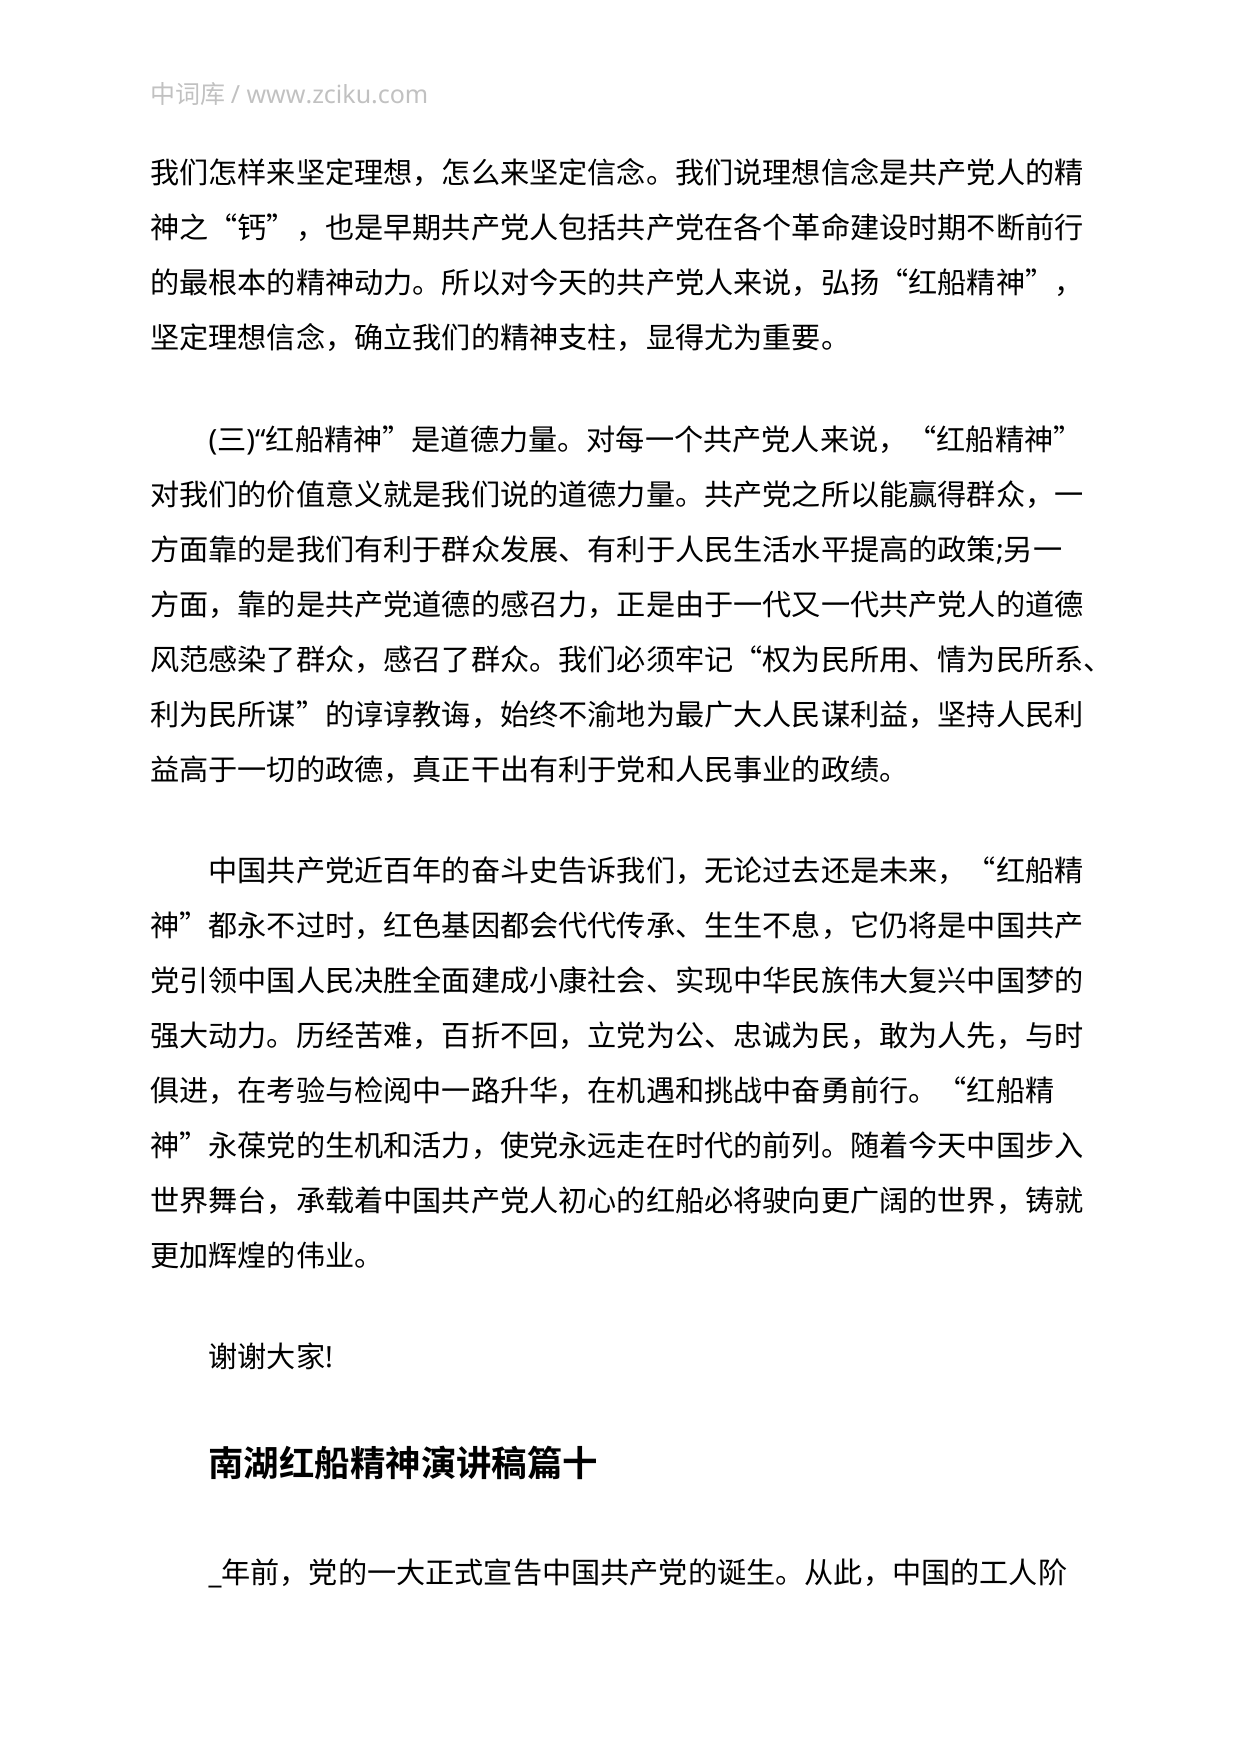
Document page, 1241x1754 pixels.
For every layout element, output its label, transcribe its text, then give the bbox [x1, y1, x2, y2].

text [150, 1549, 1090, 1592]
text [150, 150, 1090, 357]
text 南湖红船精神演讲稿篇十 [150, 1436, 1090, 1487]
text 谢谢大家! [150, 1334, 1090, 1376]
text (三)“红船精神”是道德力量。对每一个共产党人来说，“红船精神”对我们的价值意义就是我们说的道德力量。共产党之所以能赢得群众，一方面靠的是我们有利于群众发展、有利于人民生活水平提高的政策;另一方面，靠的是共产党道德的感召力，正是由于一代又一代共产党人的道德风范感染了群众，感召了群众。我们必须牢记“权为民所用、情为民所系、利为民所谋”的谆谆教诲，始终不渝地为最广大人民谋利益，坚持人民利益高于一切的政德，真正干出有利于党和人民事业的政绩。 [150, 416, 1090, 788]
text 中国共产党近百年的奋斗史告诉我们，无论过去还是未来，“红船精神”都永不过时，红色基因都会代代传承、生生不息，它仍将是中国共产党引领中国人民决胜全面建成小康社会、实现中华民族伟大复兴中国梦的强大动力。历经苦难，百折不回，立党为公、忠诚为民，敢为人先，与时俱进，在考验与检阅中一路升华，在机遇和挑战中奋勇前行。“红船精神”永葆党的生机和活力，使党永远走在时代的前列。随着今天中国步入世界舞台，承载着中国共产党人初心的红船必将驶向更广阔的世界，铸就更加辉煌的伟业。 [150, 848, 1090, 1274]
